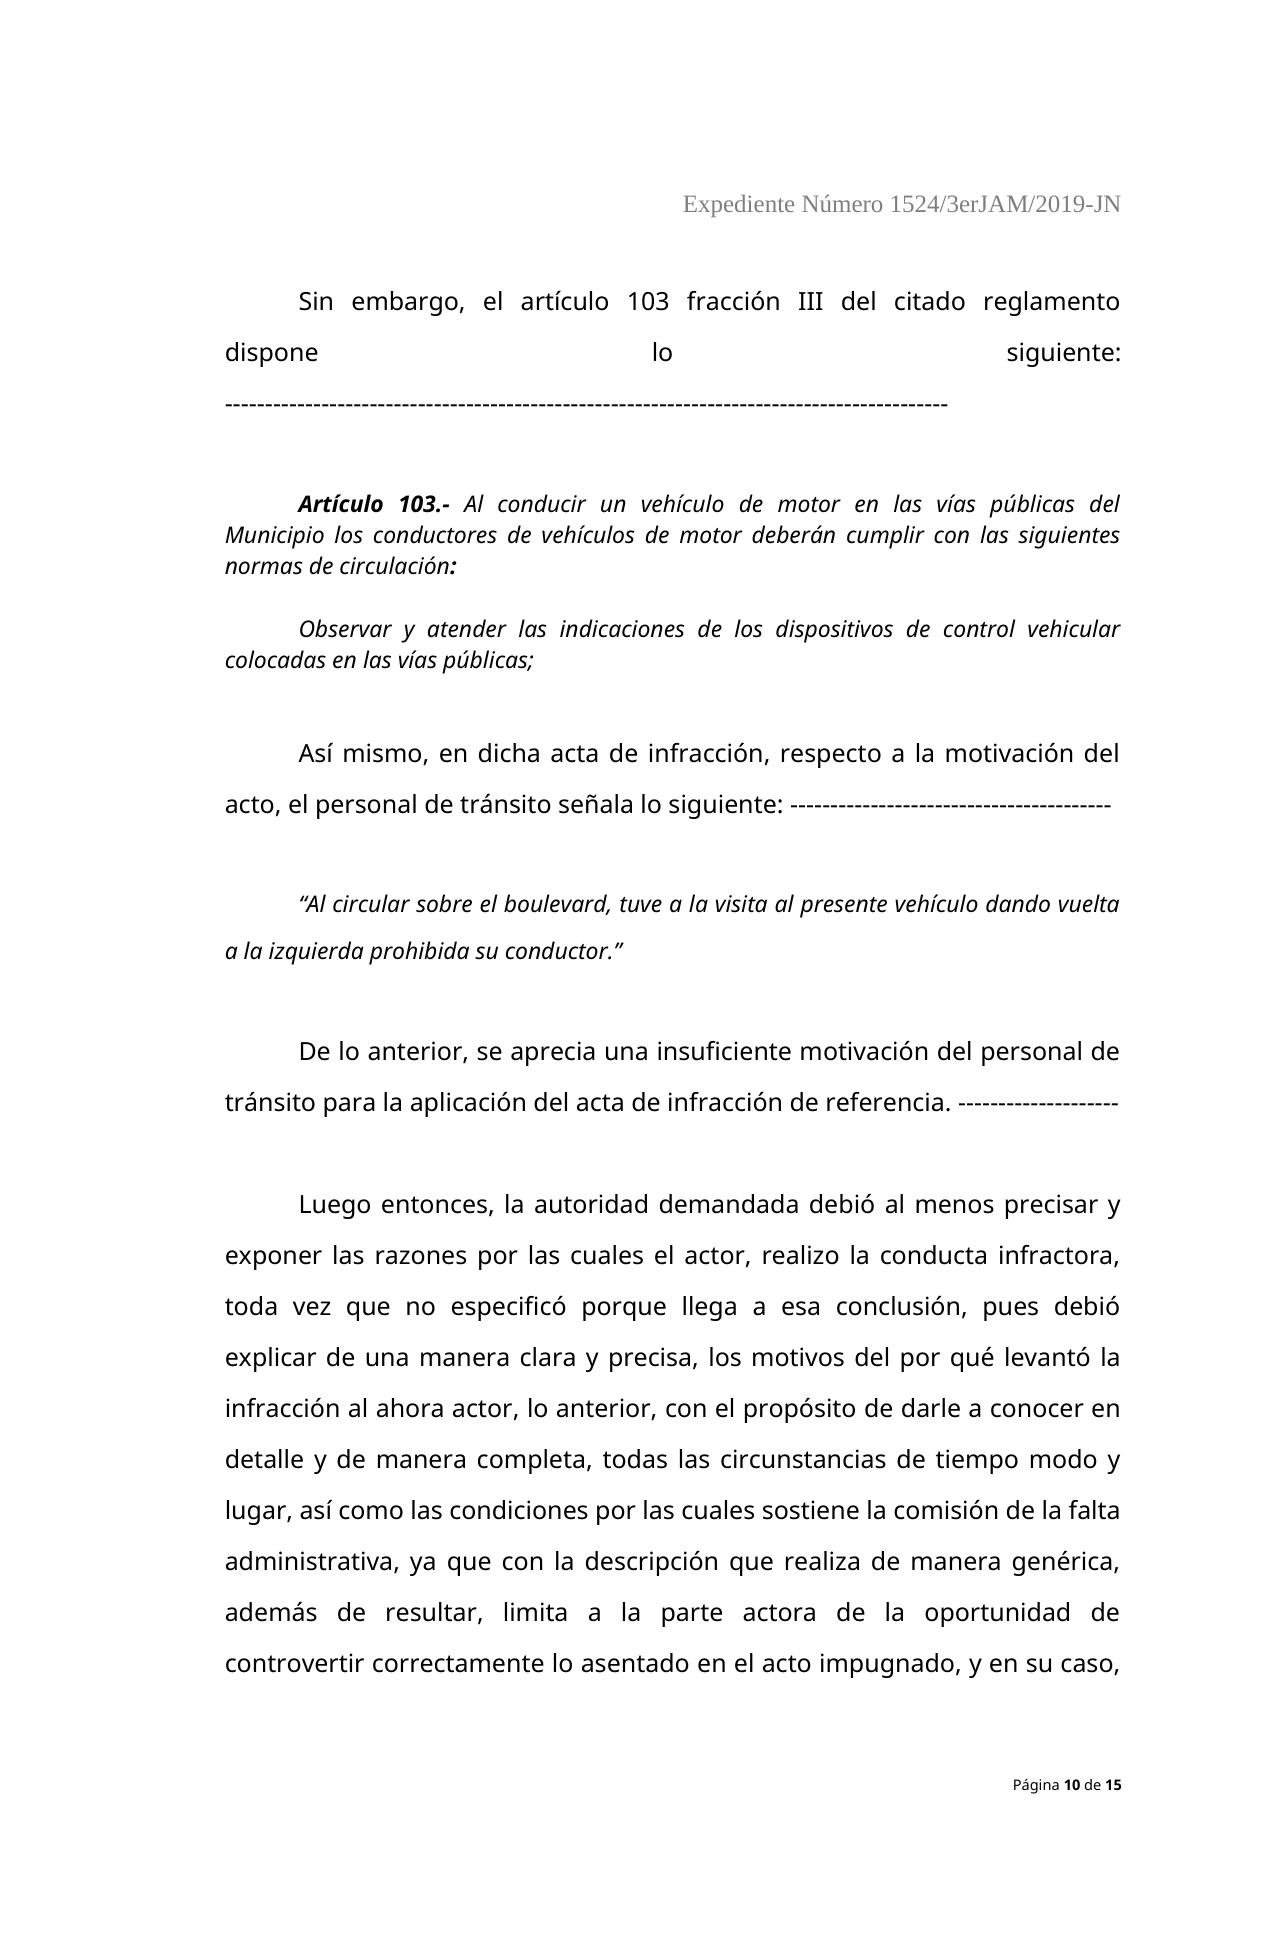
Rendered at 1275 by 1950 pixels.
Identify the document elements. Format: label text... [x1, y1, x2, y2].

text Sin embargo, el artículo 103 fracción III del citado reglamento dispone lo siguiente: ------------------------------------------------------------------------------------------ [224, 283, 1121, 420]
text Observar y atender las indicaciones de los dispositivos de control vehicular colocadas en las vías públicas; [224, 613, 1121, 675]
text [224, 1186, 1121, 1680]
text Así mismo, en dicha acta de infracción, respecto a la motivación del acto, el personal de tránsito señala lo siguiente: ---------------------------------------- [224, 735, 1121, 820]
text De lo anterior, se aprecia una insuficiente motivación del personal de tránsito para la aplicación del acta de infracción de referencia. -------------------- [224, 1033, 1121, 1118]
text Artículo 103.- Al conducir un vehículo de motor en las vías públicas del Municipio los conductores de vehículos de motor deberán cumplir con las siguientes normas de circulación: [224, 488, 1121, 581]
text “Al circular sobre el boulevard, tuve a la visita al presente vehículo dando vuelta a la izquierda prohibida su conductor.” [224, 888, 1121, 966]
